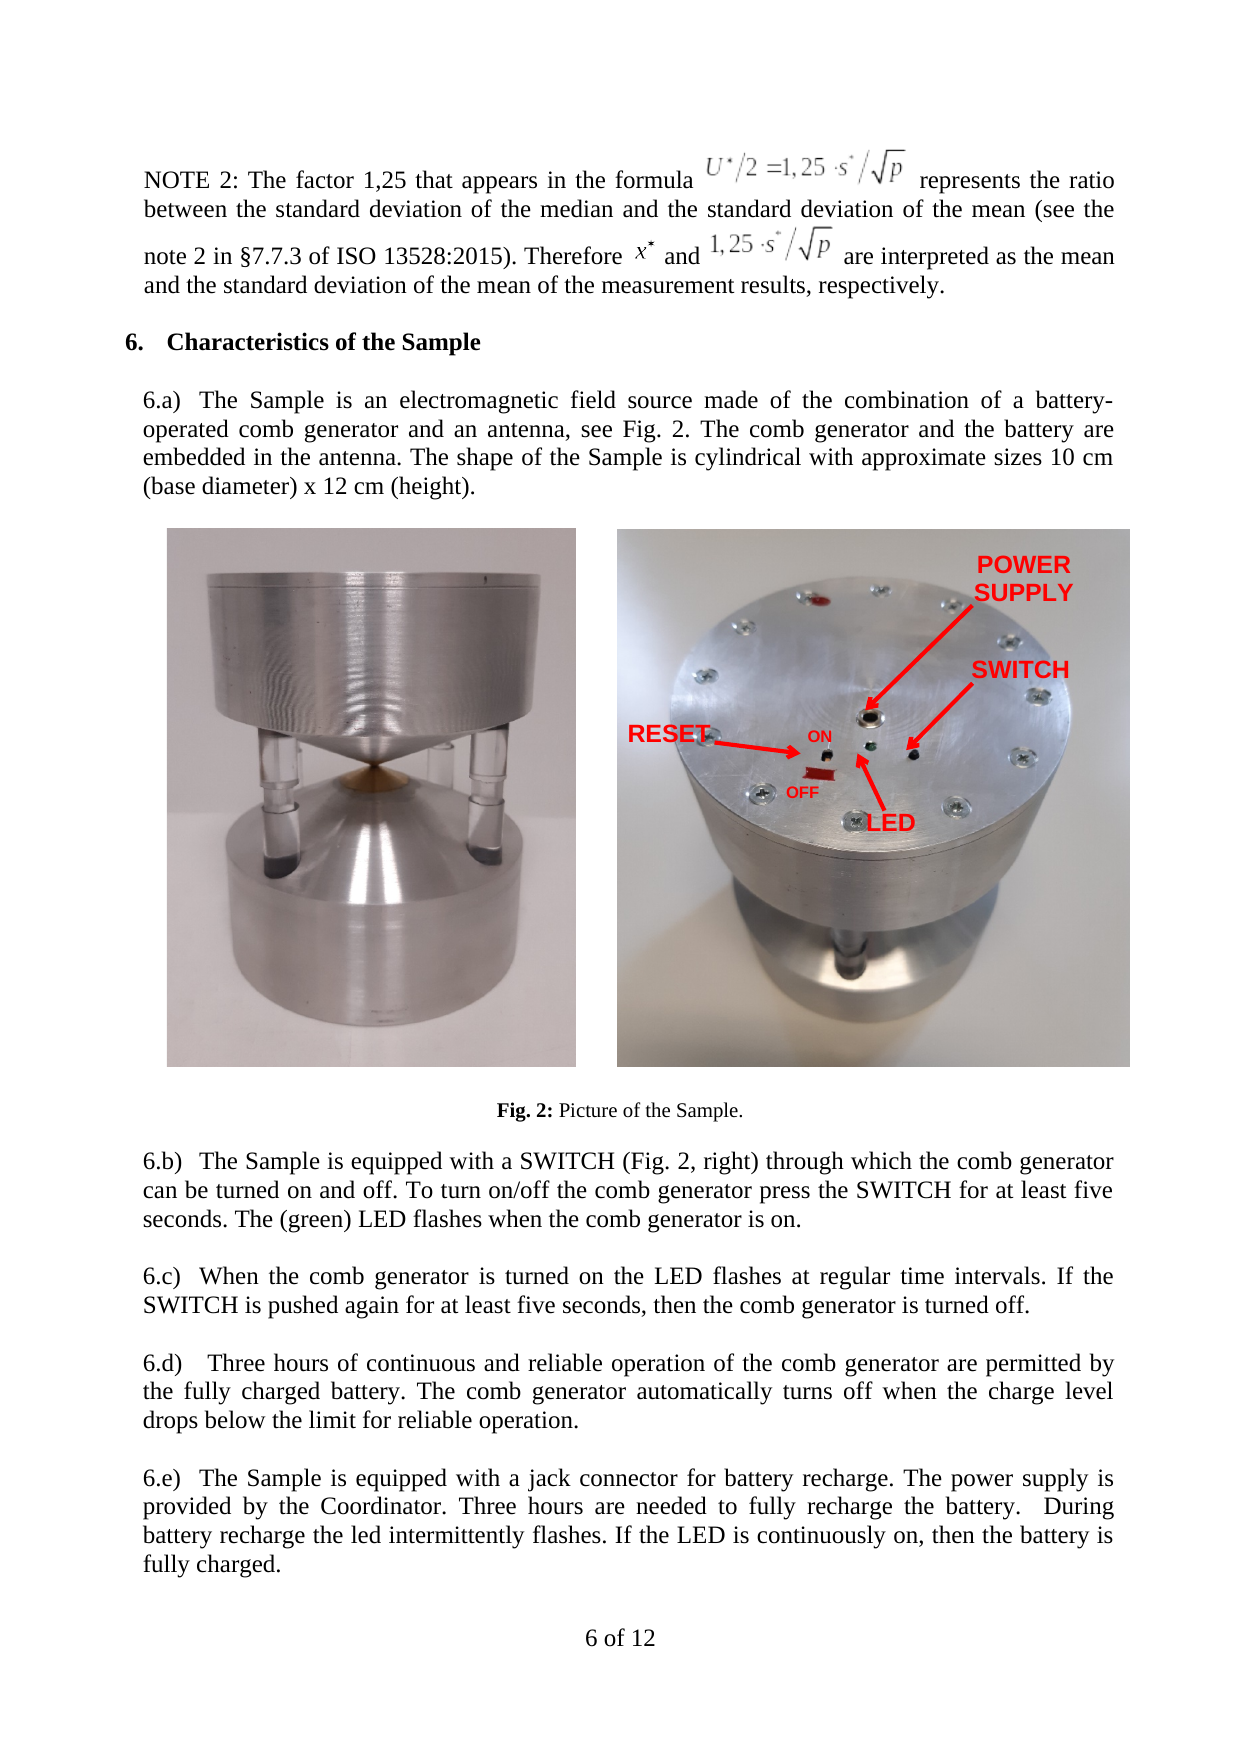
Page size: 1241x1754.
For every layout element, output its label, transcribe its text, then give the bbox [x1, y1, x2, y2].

table_header [590, 529, 1126, 1069]
list When the comb generator is turned on the LED flashes at regular time intervals. If the SWITCH is pushed again for at least five seconds, then the comb generator is turned off. [143, 1261, 1115, 1319]
list The Sample is an electromagnetic field source made of the combination of a battery-operated comb generator and an antenna, see Fig. 2. The comb generator and the battery are embedded in the antenna. The shape of the Sample is cylindrical with approximate sizes 10 cm (base diameter) x 12 cm (height). [143, 385, 1115, 500]
list The Sample is equipped with a jack connector for battery recharge. The power supply is provided by the Coordinator. Three hours are needed to fully recharge the battery. During battery recharge the led intermittently flashes. If the LED is continuously on, then the battery is fully charged. [143, 1463, 1115, 1578]
picture [166, 528, 576, 1067]
list Three hours of continuous and reliable operation of the comb generator are permitted by the fully charged battery. The comb generator automatically turns off when the charge level drops below the limit for reliable operation. [143, 1348, 1115, 1434]
list Characteristics of the Sample [125, 327, 1115, 356]
list The Sample is equipped with a SWITCH (Fig. 2, right) through which the comb generator can be turned on and off. To turn on/off the comb generator press the SWITCH for at least five seconds. The (green) LED flashes when the comb generator is on. [143, 1146, 1115, 1233]
picture [617, 529, 1130, 1067]
table_header [140, 529, 590, 1069]
text NOTE 2: The factor 1,25 that appears in the formula represents the ratio between the standard deviation of the median and the standard deviation of the mean (see the note 2 in §7.7.3 of ISO 13528:2015). Therefore and are interpreted as the mean and the standard deviation of the mean of the measurement results, respectively. [144, 146, 1115, 299]
text Fig. 2: Picture of the Sample. [125, 1098, 1115, 1122]
